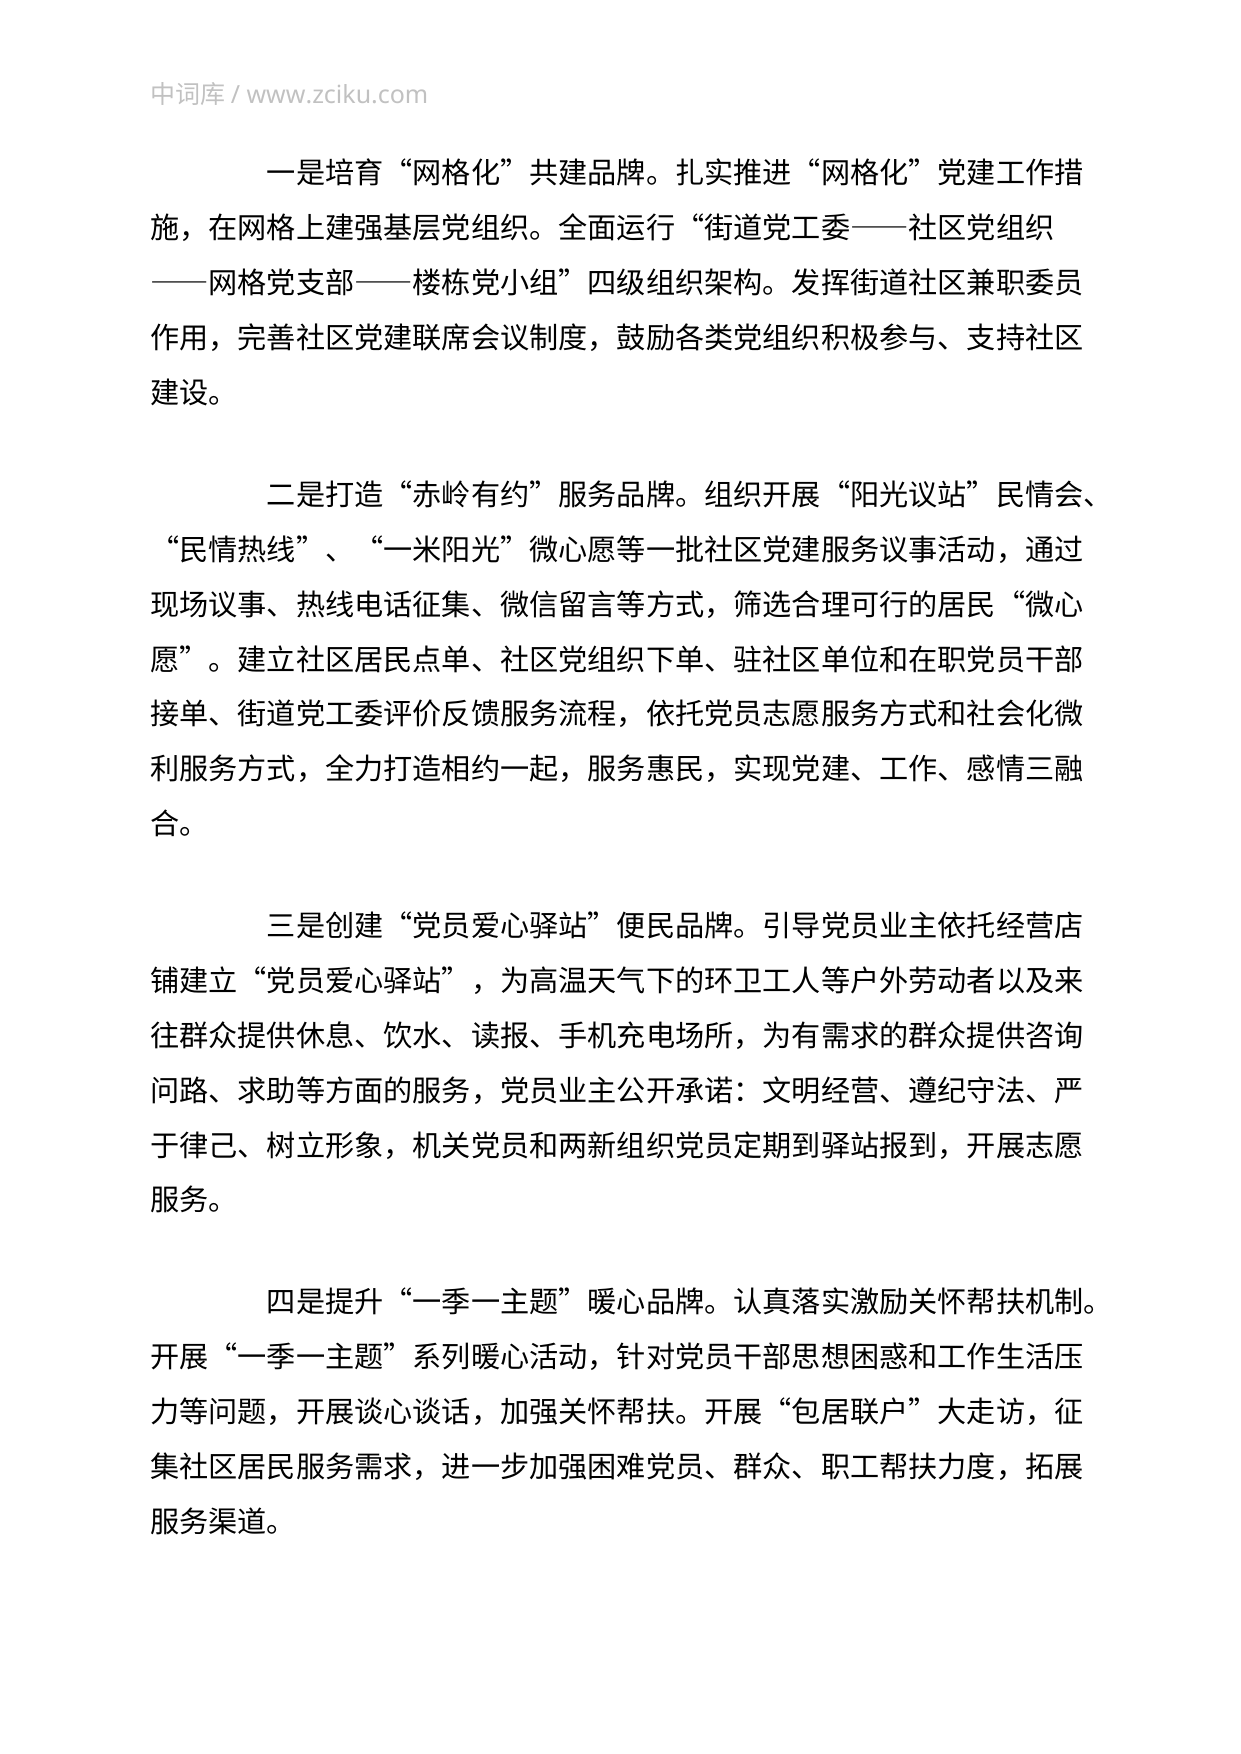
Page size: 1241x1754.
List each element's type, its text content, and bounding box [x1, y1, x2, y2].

text 三是创建“党员爱心驿站”便民品牌。引导党员业主依托经营店铺建立“党员爱心驿站”，为高温天气下的环卫工人等户外劳动者以及来往群众提供休息、饮水、读报、手机充电场所，为有需求的群众提供咨询问路、求助等方面的服务，党员业主公开承诺：文明经营、遵纪守法、严于律己、树立形象，机关党员和两新组织党员定期到驿站报到，开展志愿服务。 [150, 902, 1090, 1219]
text 二是打造“赤岭有约”服务品牌。组织开展“阳光议站”民情会、“民情热线”、“一米阳光”微心愿等一批社区党建服务议事活动，通过现场议事、热线电话征集、微信留言等方式，筛选合理可行的居民“微心愿”。建立社区居民点单、社区党组织下单、驻社区单位和在职党员干部接单、街道党工委评价反馈服务流程，依托党员志愿服务方式和社会化微利服务方式，全力打造相约一起，服务惠民，实现党建、工作、感情三融合。 [150, 471, 1090, 843]
text 四是提升“一季一主题”暖心品牌。认真落实激励关怀帮扶机制。开展“一季一主题”系列暖心活动，针对党员干部思想困惑和工作生活压力等问题，开展谈心谈话，加强关怀帮扶。开展“包居联户”大走访，征集社区居民服务需求，进一步加强困难党员、群众、职工帮扶力度，拓展服务渠道。 [150, 1279, 1090, 1541]
text 一是培育“网格化”共建品牌。扎实推进“网格化”党建工作措施，在网格上建强基层党组织。全面运行“街道党工委——社区党组织——网格党支部——楼栋党小组”四级组织架构。发挥街道社区兼职委员作用，完善社区党建联席会议制度，鼓励各类党组织积极参与、支持社区建设。 [150, 150, 1090, 412]
